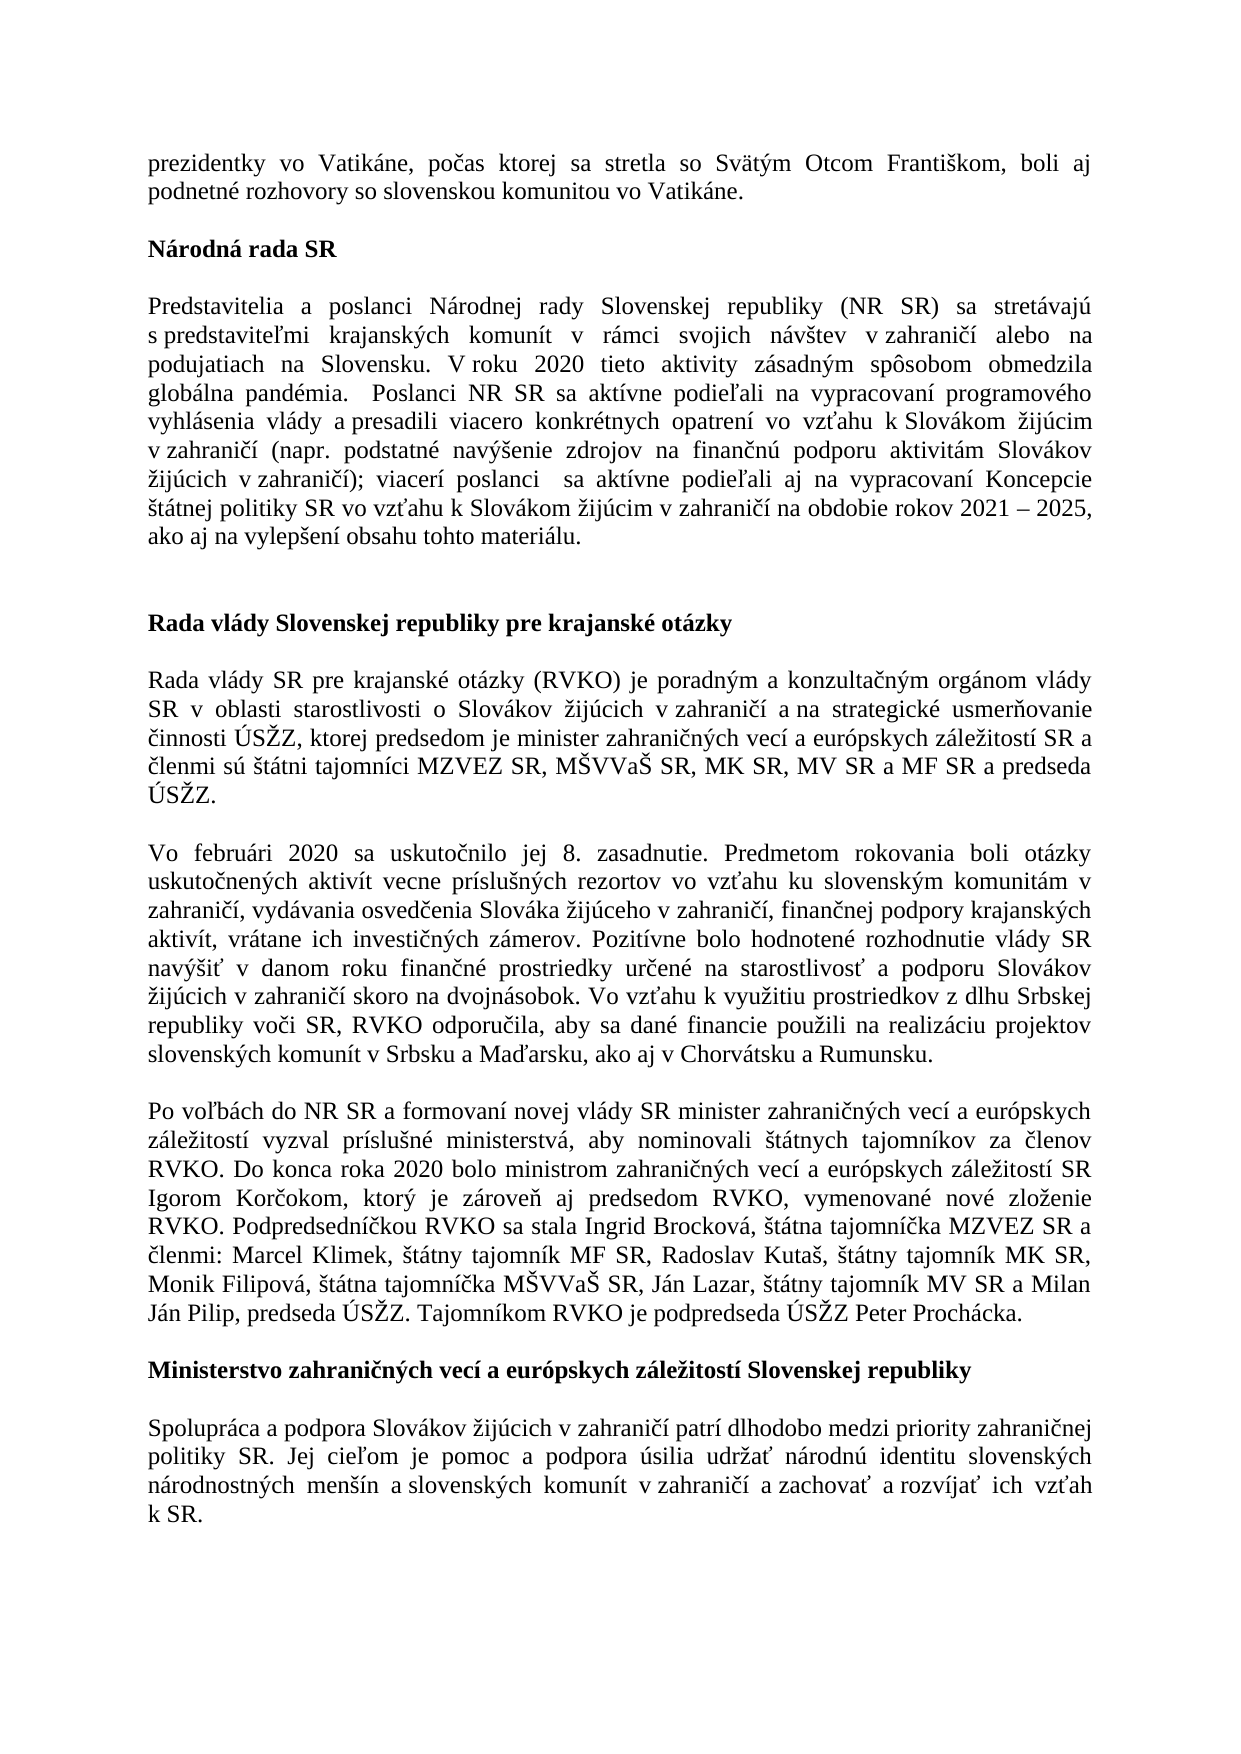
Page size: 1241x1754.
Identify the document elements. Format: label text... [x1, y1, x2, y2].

text Rada vlády SR pre krajanské otázky (RVKO) je poradným a konzultačným orgánom vlády SR v oblasti starostlivosti o Slovákov žijúcich v zahraničí a na strategické usmerňovanie činnosti ÚSŽZ, ktorej predsedom je minister zahraničných vecí a európskych záležitostí SR a členmi sú štátni tajomníci MZVEZ SR, MŠVVaŠ SR, MK SR, MV SR a MF SR a predseda ÚSŽZ. [148, 665, 1093, 809]
text Spolupráca a podpora Slovákov žijúcich v zahraničí patrí dlhodobo medzi priority zahraničnej politiky SR. Jej cieľom je pomoc a podpora úsilia udržať národnú identitu slovenských národnostných menšín a slovenských komunít v zahraničí a zachovať a rozvíjať ich vzťah k SR. [148, 1413, 1093, 1528]
text Ministerstvo zahraničných vecí a európskych záležitostí Slovenskej republiky [148, 1355, 1093, 1384]
text Vo februári 2020 sa uskutočnilo jej 8. zasadnutie. Predmetom rokovania boli otázky uskutočnených aktivít vecne príslušných rezortov vo vzťahu ku slovenským komunitám v zahraničí, vydávania osvedčenia Slováka žijúceho v zahraničí, finančnej podpory krajanských aktivít, vrátane ich investičných zámerov. Pozitívne bolo hodnotené rozhodnutie vlády SR navýšiť v danom roku finančné prostriedky určené na starostlivosť a podporu Slovákov žijúcich v zahraničí skoro na dvojnásobok. Vo vzťahu k využitiu prostriedkov z dlhu Srbskej republiky voči SR, RVKO odporučila, aby sa dané financie použili na realizáciu projektov slovenských komunít v Srbsku a Maďarsku, ako aj v Chorvátsku a Rumunsku. [148, 838, 1093, 1068]
text Predstavitelia a poslanci Národnej rady Slovenskej republiky (NR SR) sa stretávajú s predstaviteľmi krajanských komunít v rámci svojich návštev v zahraničí alebo na podujatiach na Slovensku. V roku 2020 tieto aktivity zásadným spôsobom obmedzila globálna pandémia. Poslanci NR SR sa aktívne podieľali na vypracovaní programového vyhlásenia vlády a presadili viacero konkrétnych opatrení vo vzťahu k Slovákom žijúcim v zahraničí (napr. podstatné navýšenie zdrojov na finančnú podporu aktivitám Slovákov žijúcich v zahraničí); viacerí poslanci sa aktívne podieľali aj na vypracovaní Koncepcie štátnej politiky SR vo vzťahu k Slovákom žijúcim v zahraničí na obdobie rokov 2021 – 2025, ako aj na vylepšení obsahu tohto materiálu. [148, 291, 1093, 550]
text Po voľbách do NR SR a formovaní novej vlády SR minister zahraničných vecí a európskych záležitostí vyzval príslušné ministerstvá, aby nominovali štátnych tajomníkov za členov RVKO. Do konca roka 2020 bolo ministrom zahraničných vecí a európskych záležitostí SR Igorom Korčokom, ktorý je zároveň aj predsedom RVKO, vymenované nové zloženie RVKO. Podpredsedníčkou RVKO sa stala Ingrid Brocková, štátna tajomníčka MZVEZ SR a členmi: Marcel Klimek, štátny tajomník MF SR, Radoslav Kutaš, štátny tajomník MK SR, Monik Filipová, štátna tajomníčka MŠVVaŠ SR, Ján Lazar, štátny tajomník MV SR a Milan Ján Pilip, predseda ÚSŽZ. Tajomníkom RVKO je podpredseda ÚSŽZ Peter Prochácka. [148, 1096, 1093, 1326]
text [148, 148, 1093, 205]
text Národná rada SR [148, 234, 1093, 263]
text Rada vlády Slovenskej republiky pre krajanské otázky [148, 608, 1093, 636]
